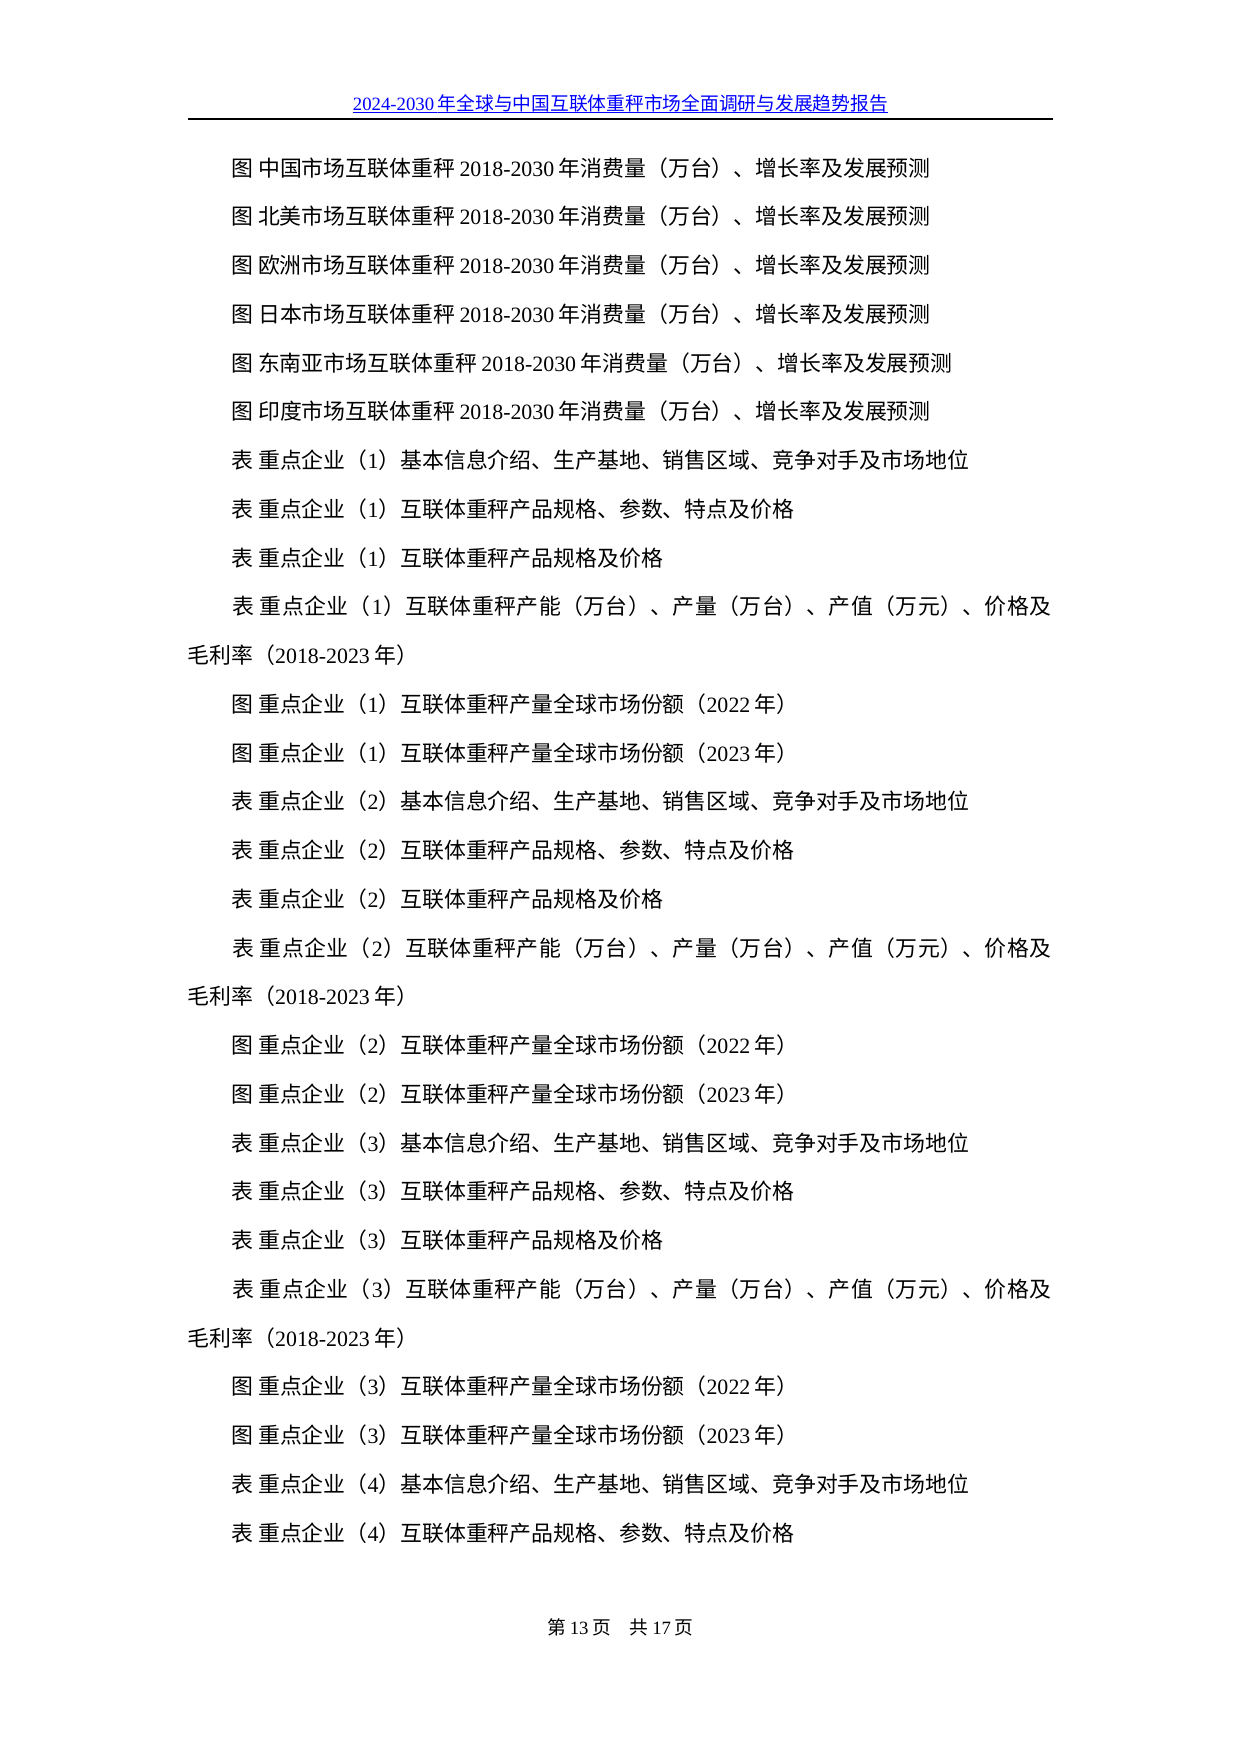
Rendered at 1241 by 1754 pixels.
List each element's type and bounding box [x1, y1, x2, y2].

text [187, 150, 1053, 1548]
